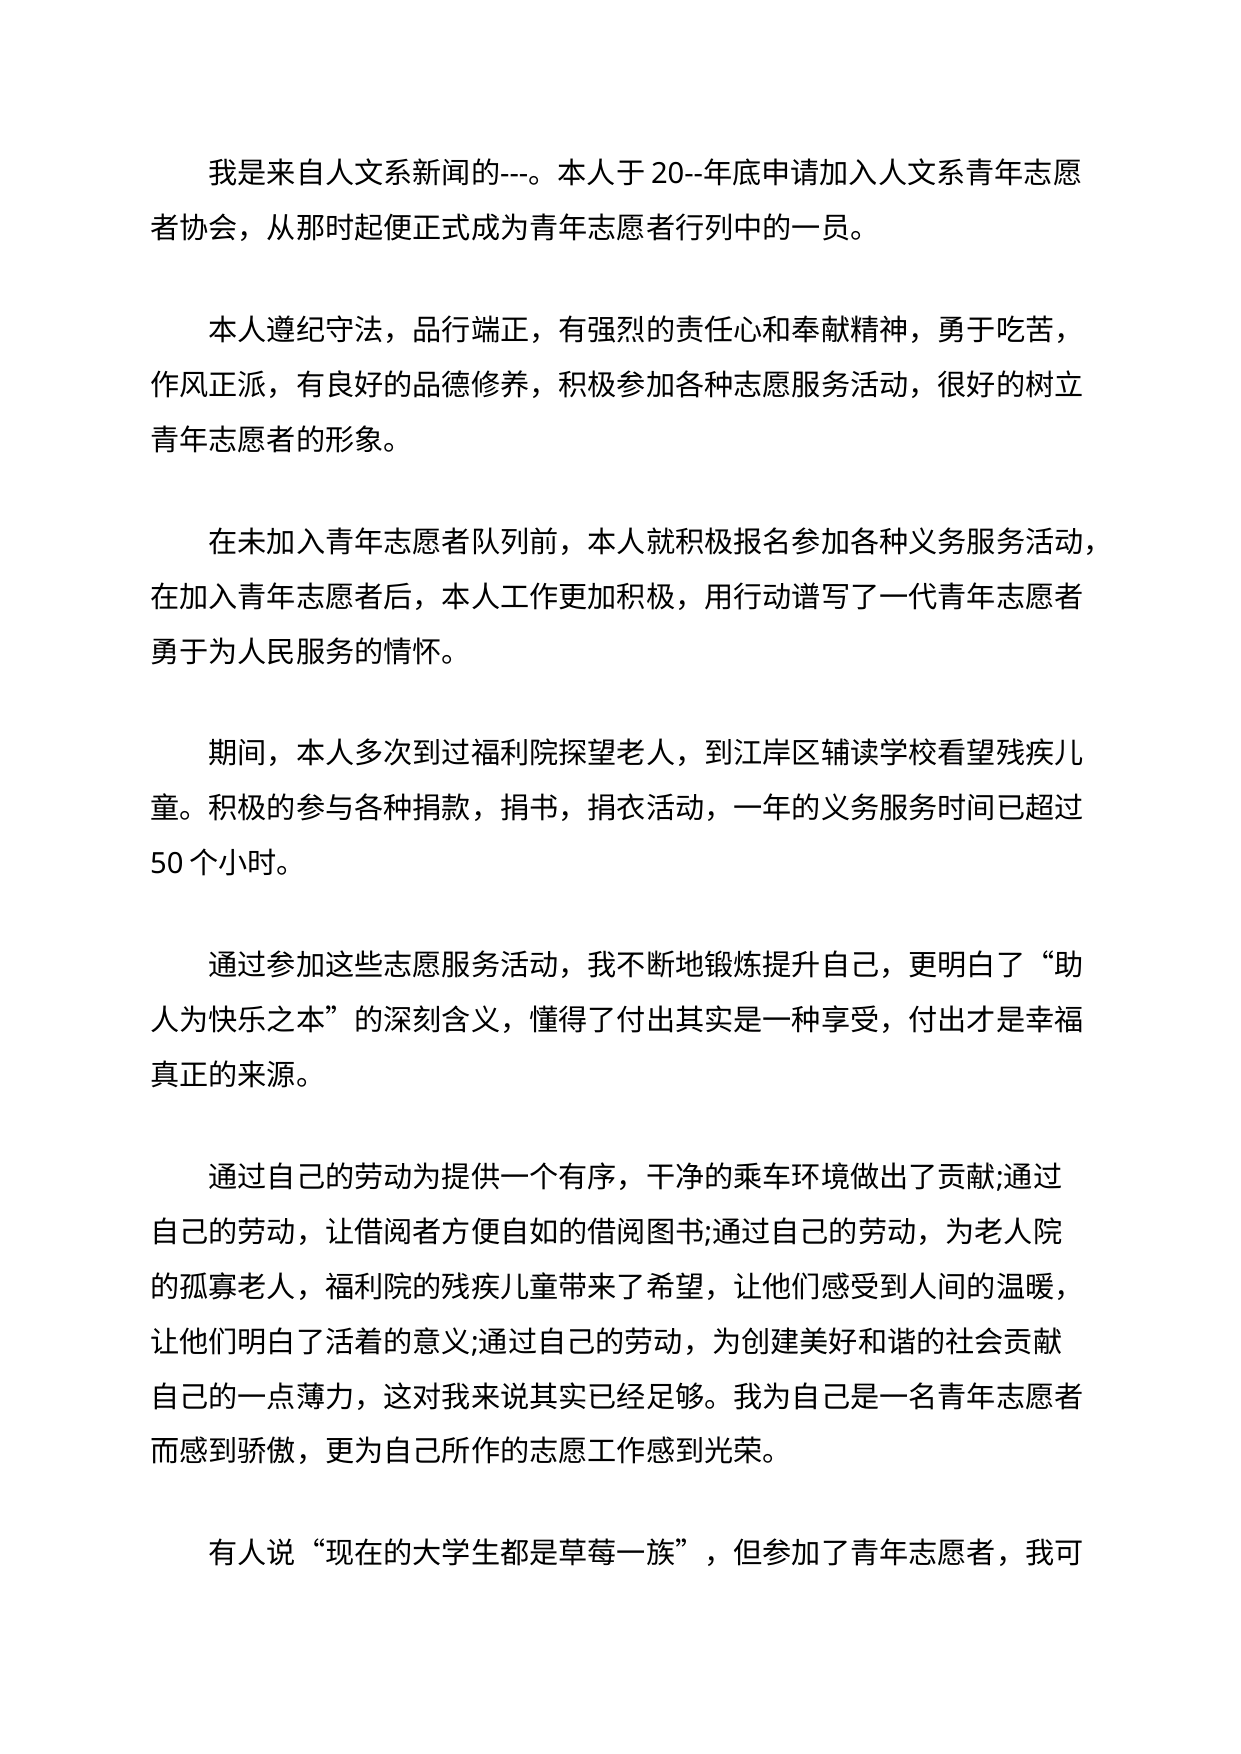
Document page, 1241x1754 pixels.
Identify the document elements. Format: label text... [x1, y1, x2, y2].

text 在未加入青年志愿者队列前，本人就积极报名参加各种义务服务活动，在加入青年志愿者后，本人工作更加积极，用行动谱写了一代青年志愿者勇于为人民服务的情怀。 [150, 518, 1090, 670]
text 本人遵纪守法，品行端正，有强烈的责任心和奉献精神，勇于吃苦，作风正派，有良好的品德修养，积极参加各种志愿服务活动，很好的树立青年志愿者的形象。 [150, 307, 1090, 459]
text 期间，本人多次到过福利院探望老人，到江岸区辅读学校看望残疾儿童。积极的参与各种捐款，捐书，捐衣活动，一年的义务服务时间已超过50个小时。 [150, 730, 1090, 882]
text 我是来自人文系新闻的---。本人于20--年底申请加入人文系青年志愿者协会，从那时起便正式成为青年志愿者行列中的一员。 [150, 150, 1090, 247]
text 通过自己的劳动为提供一个有序，干净的乘车环境做出了贡献;通过自己的劳动，让借阅者方便自如的借阅图书;通过自己的劳动，为老人院的孤寡老人，福利院的残疾儿童带来了希望，让他们感受到人间的温暖，让他们明白了活着的意义;通过自己的劳动，为创建美好和谐的社会贡献自己的一点薄力，这对我来说其实已经足够。我为自己是一名青年志愿者而感到骄傲，更为自己所作的志愿工作感到光荣。 [150, 1153, 1090, 1470]
text 通过参加这些志愿服务活动，我不断地锻炼提升自己，更明白了“助人为快乐之本”的深刻含义，懂得了付出其实是一种享受，付出才是幸福真正的来源。 [150, 942, 1090, 1094]
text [150, 1530, 1090, 1572]
